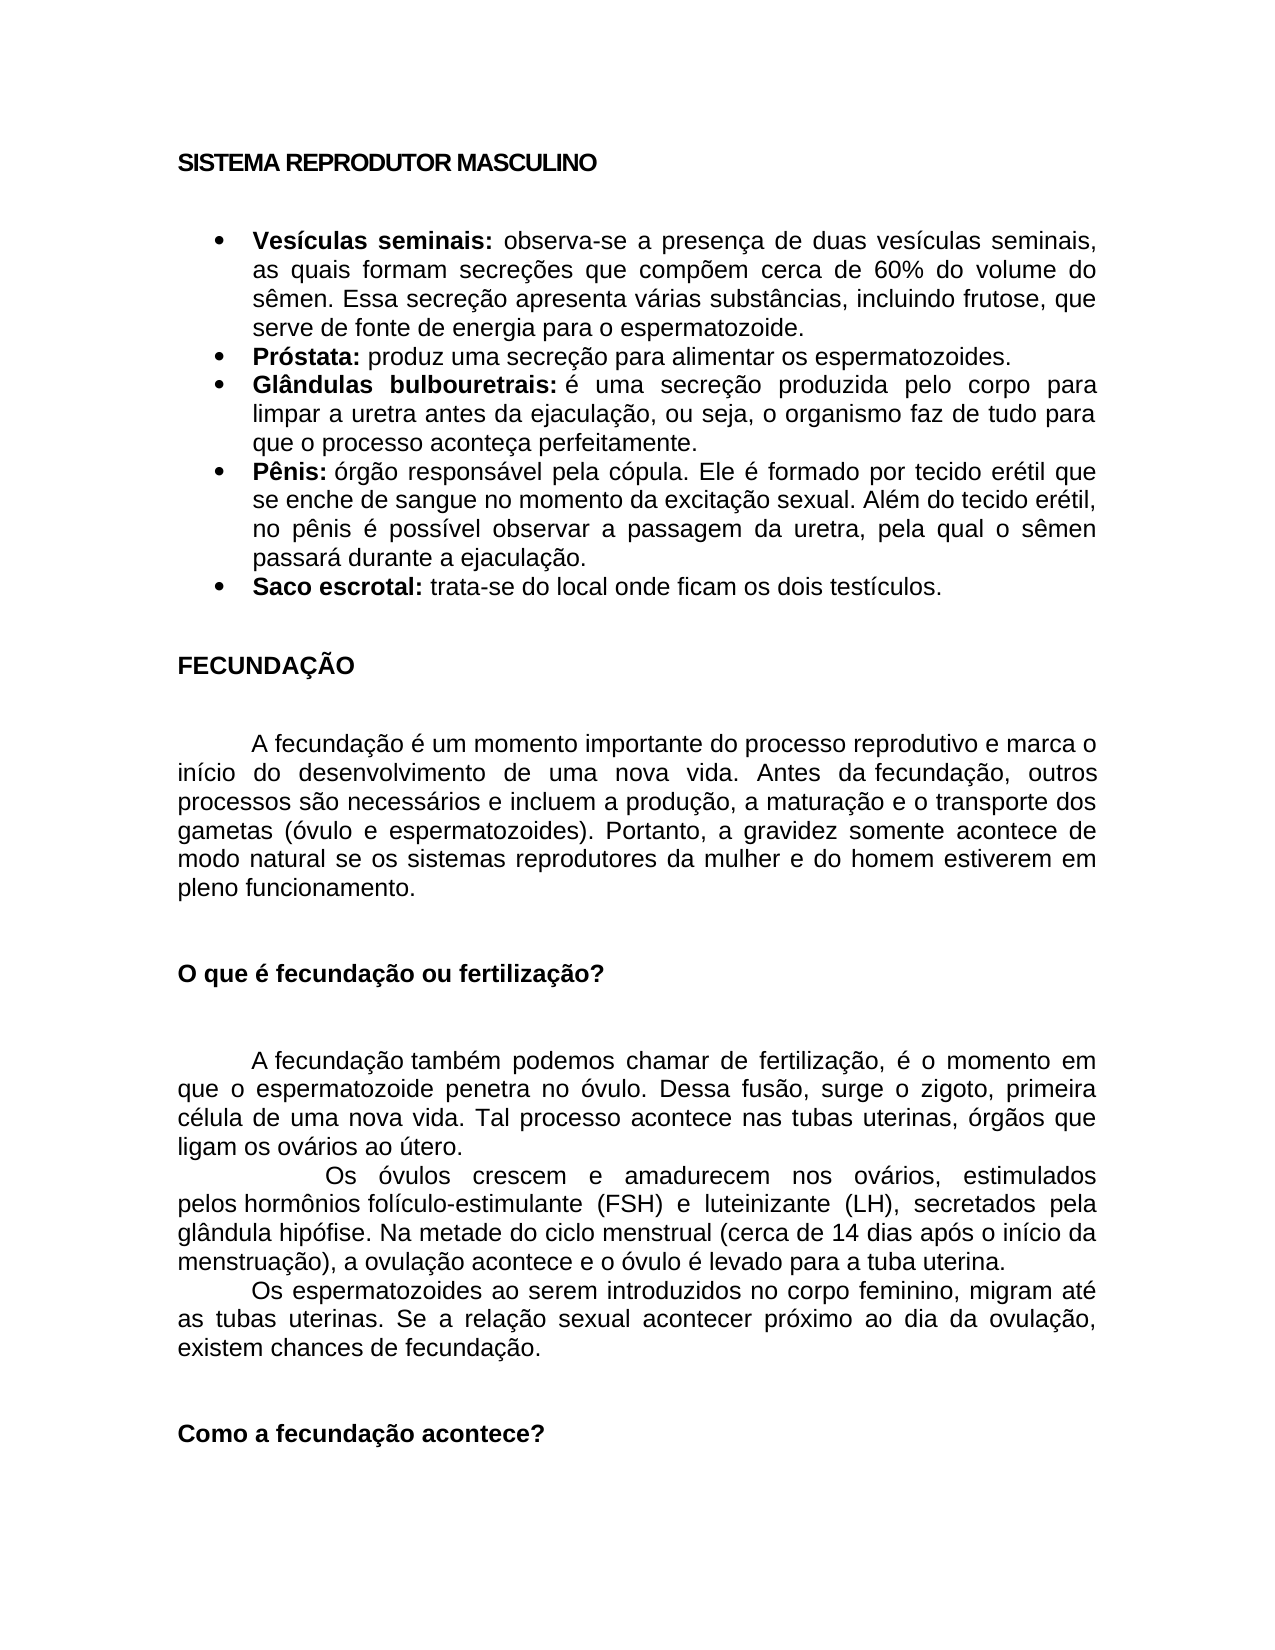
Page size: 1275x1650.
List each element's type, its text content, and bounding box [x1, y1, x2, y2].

text A fecundação é um momento importante do processo reprodutivo e marca o início do desenvolvimento de uma nova vida. Antes da fecundação, outros processos são necessários e incluem a produção, a maturação e o transporte dos gametas (óvulo e espermatozoides). Portanto, a gravidez somente acontece de modo natural se os sistemas reprodutores da mulher e do homem estiverem em pleno funcionamento. [177, 729, 1098, 902]
list Pênis: órgão responsável pela cópula. Ele é formado por tecido erétil que se enche de sangue no momento da excitação sexual. Além do tecido erétil, no pênis é possível observar a passagem da uretra, pela qual o sêmen passará durante a ejaculação. [215, 457, 1098, 572]
list Glândulas bulbouretrais: é uma secreção produzida pelo corpo para limpar a uretra antes da ejaculação, ou seja, o organismo faz de tudo para que o processo aconteça perfeitamente. [215, 370, 1098, 457]
text A fecundação também podemos chamar de fertilização, é o momento em que o espermatozoide penetra no óvulo. Dessa fusão, surge o zigoto, primeira célula de uma nova vida. Tal processo acontece nas tubas uterinas, órgãos que ligam os ovários ao útero. Os óvulos crescem e amadurecem nos ovários, estimulados pelos hormônios folículo-estimulante (FSH) e luteinizante (LH), secretados pela glândula hipófise. Na metade do ciclo menstrual (cerca de 14 dias após o início da menstruação), a ovulação acontece e o óvulo é levado para a tuba uterina. [177, 1046, 1098, 1276]
text Como a fecundação acontece? [177, 1419, 1098, 1448]
text Os espermatozoides ao serem introduzidos no corpo feminino, migram até as tubas uterinas. Se a relação sexual acontecer próximo ao dia da ovulação, existem chances de fecundação. [177, 1276, 1098, 1362]
list Próstata: produz uma secreção para alimentar os espermatozoides. [215, 341, 1098, 370]
list Vesículas seminais: observa-se a presença de duas vesículas seminais, as quais formam secreções que compõem cerca de 60% do volume do sêmen. Essa secreção apresenta várias substâncias, incluindo frutose, que serve de fonte de energia para o espermatozoide. [215, 226, 1098, 341]
text O que é fecundação ou fertilização? [177, 959, 1098, 988]
text FECUNDAÇÃO [177, 651, 1098, 679]
text SISTEMA REPRODUTOR MASCULINO [177, 148, 1098, 176]
list Saco escrotal: trata-se do local onde ficam os dois testículos. [215, 572, 1098, 601]
